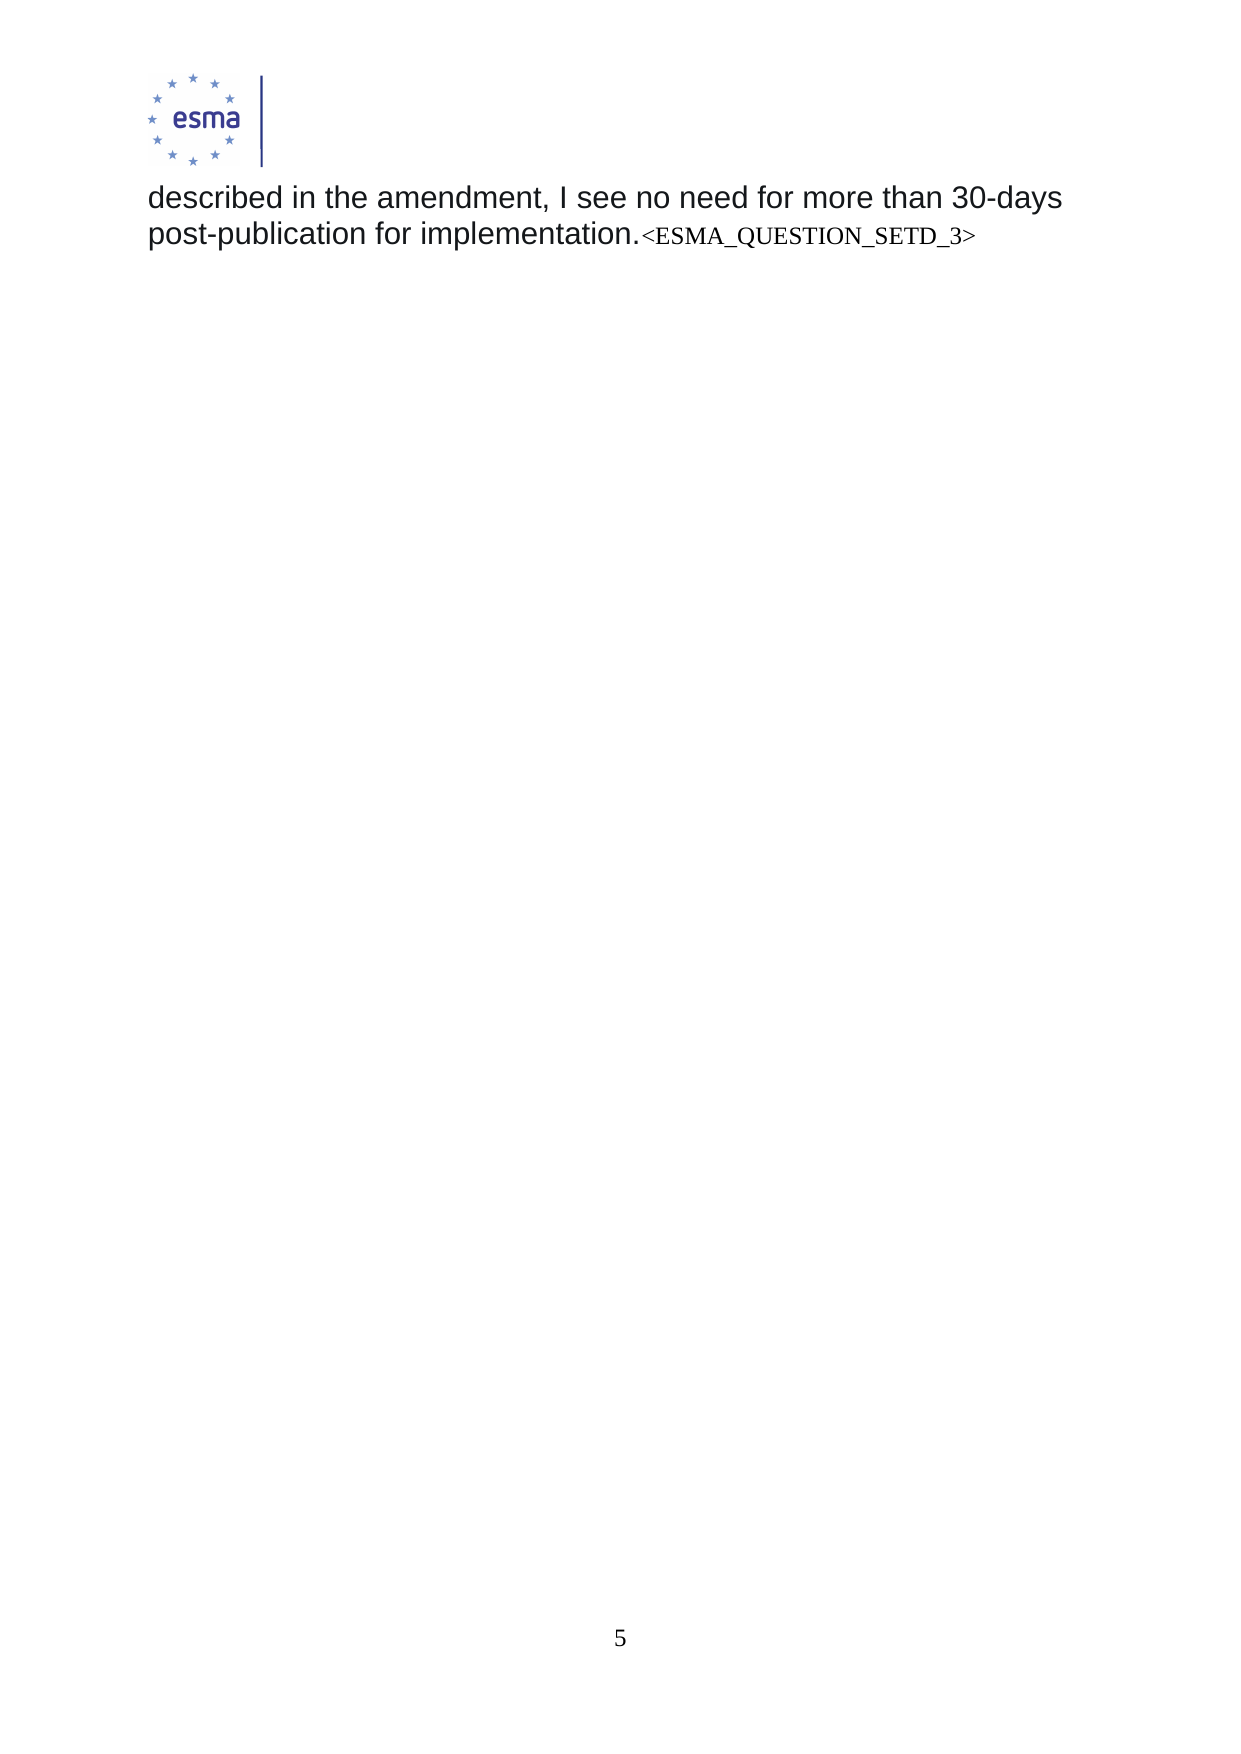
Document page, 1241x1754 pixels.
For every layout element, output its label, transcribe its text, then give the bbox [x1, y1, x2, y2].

picture [147, 73, 240, 166]
